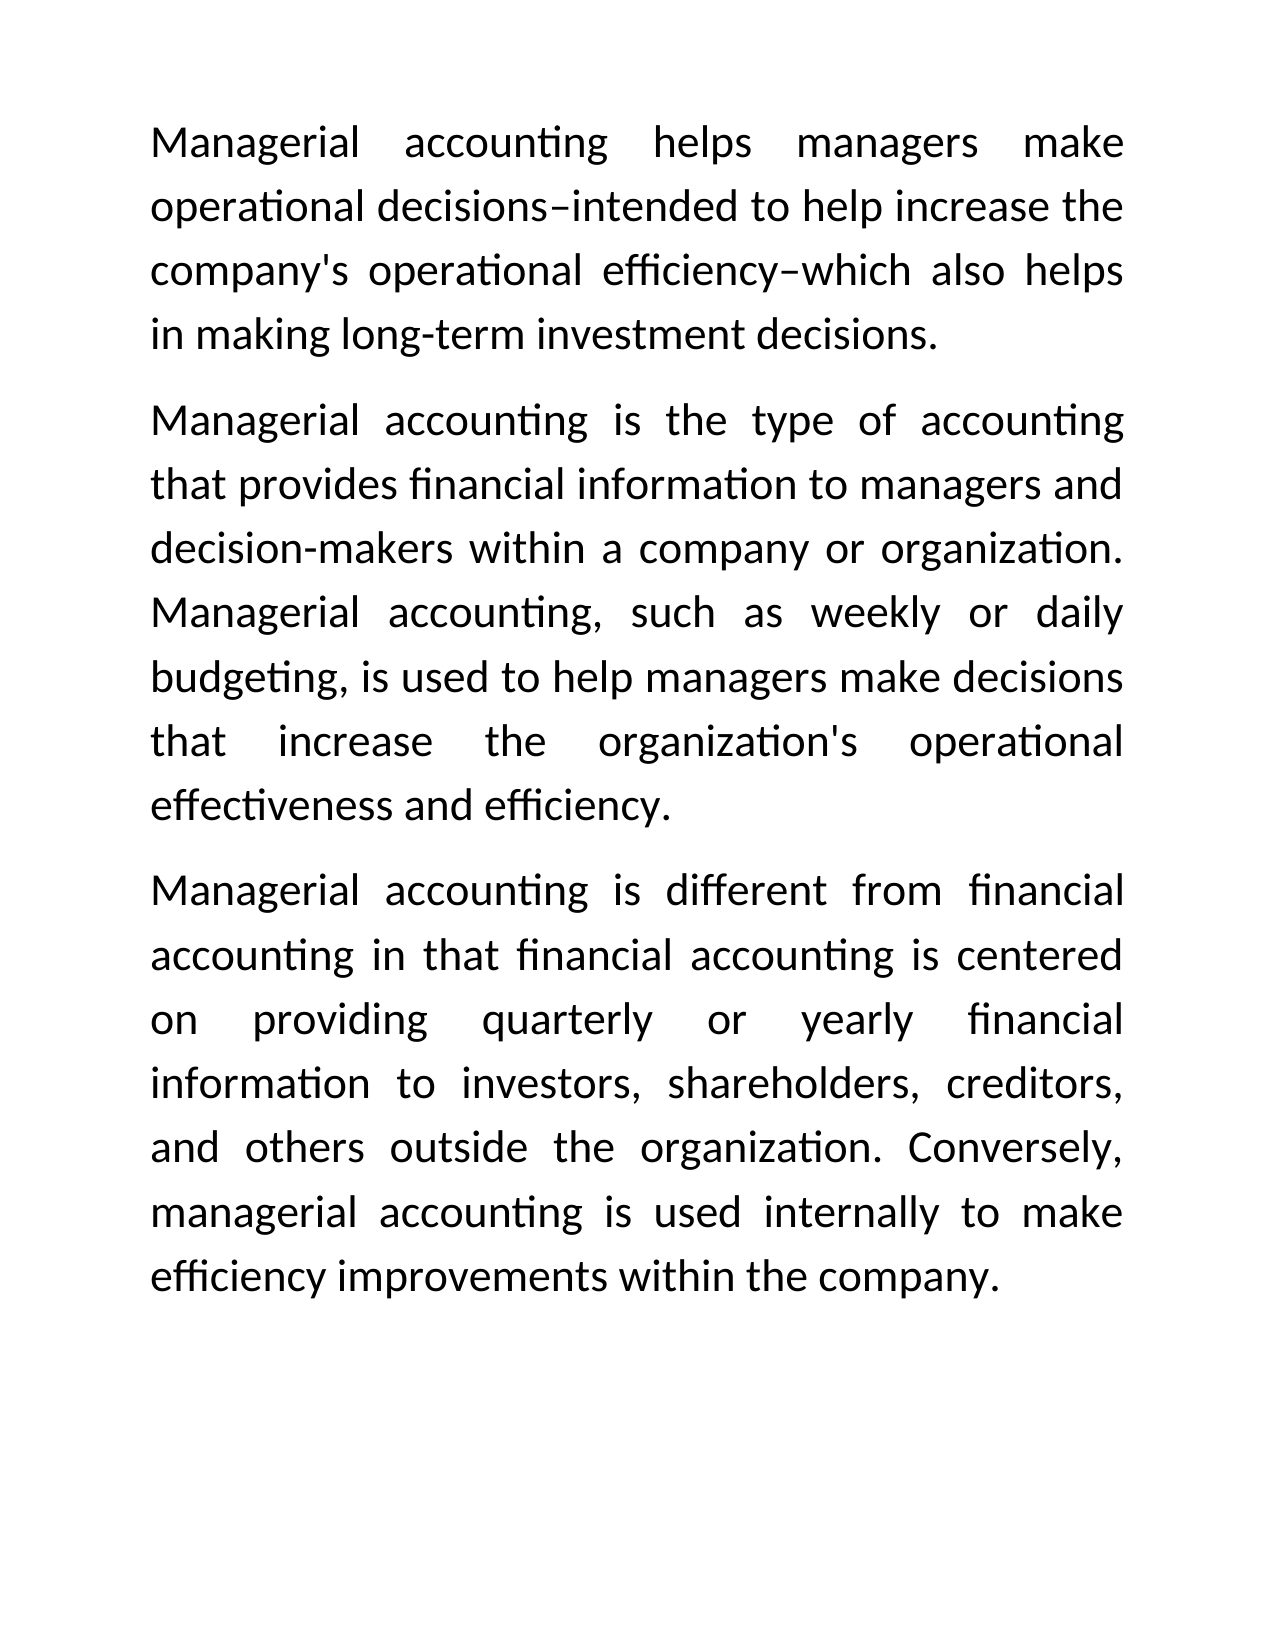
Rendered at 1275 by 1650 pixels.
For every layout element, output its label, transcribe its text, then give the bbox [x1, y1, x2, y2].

text Managerial accounting is different from financial accounting in that financial accounting is centered on providing quarterly or yearly financial information to investors, shareholders, creditors, and others outside the organization. Conversely, managerial accounting is used internally to make efficiency improvements within the company. [150, 861, 1125, 1303]
text Managerial accounting is the type of accounting that provides financial information to managers and decision-makers within a company or organization. Managerial accounting, such as weekly or daily budgeting, is used to help managers make decisions that increase the organization's operational effectiveness and efficiency. [150, 390, 1125, 832]
text Managerial accounting helps managers make operational decisions–intended to help increase the company's operational efficiency–which also helps in making long-term investment decisions. [150, 112, 1125, 361]
